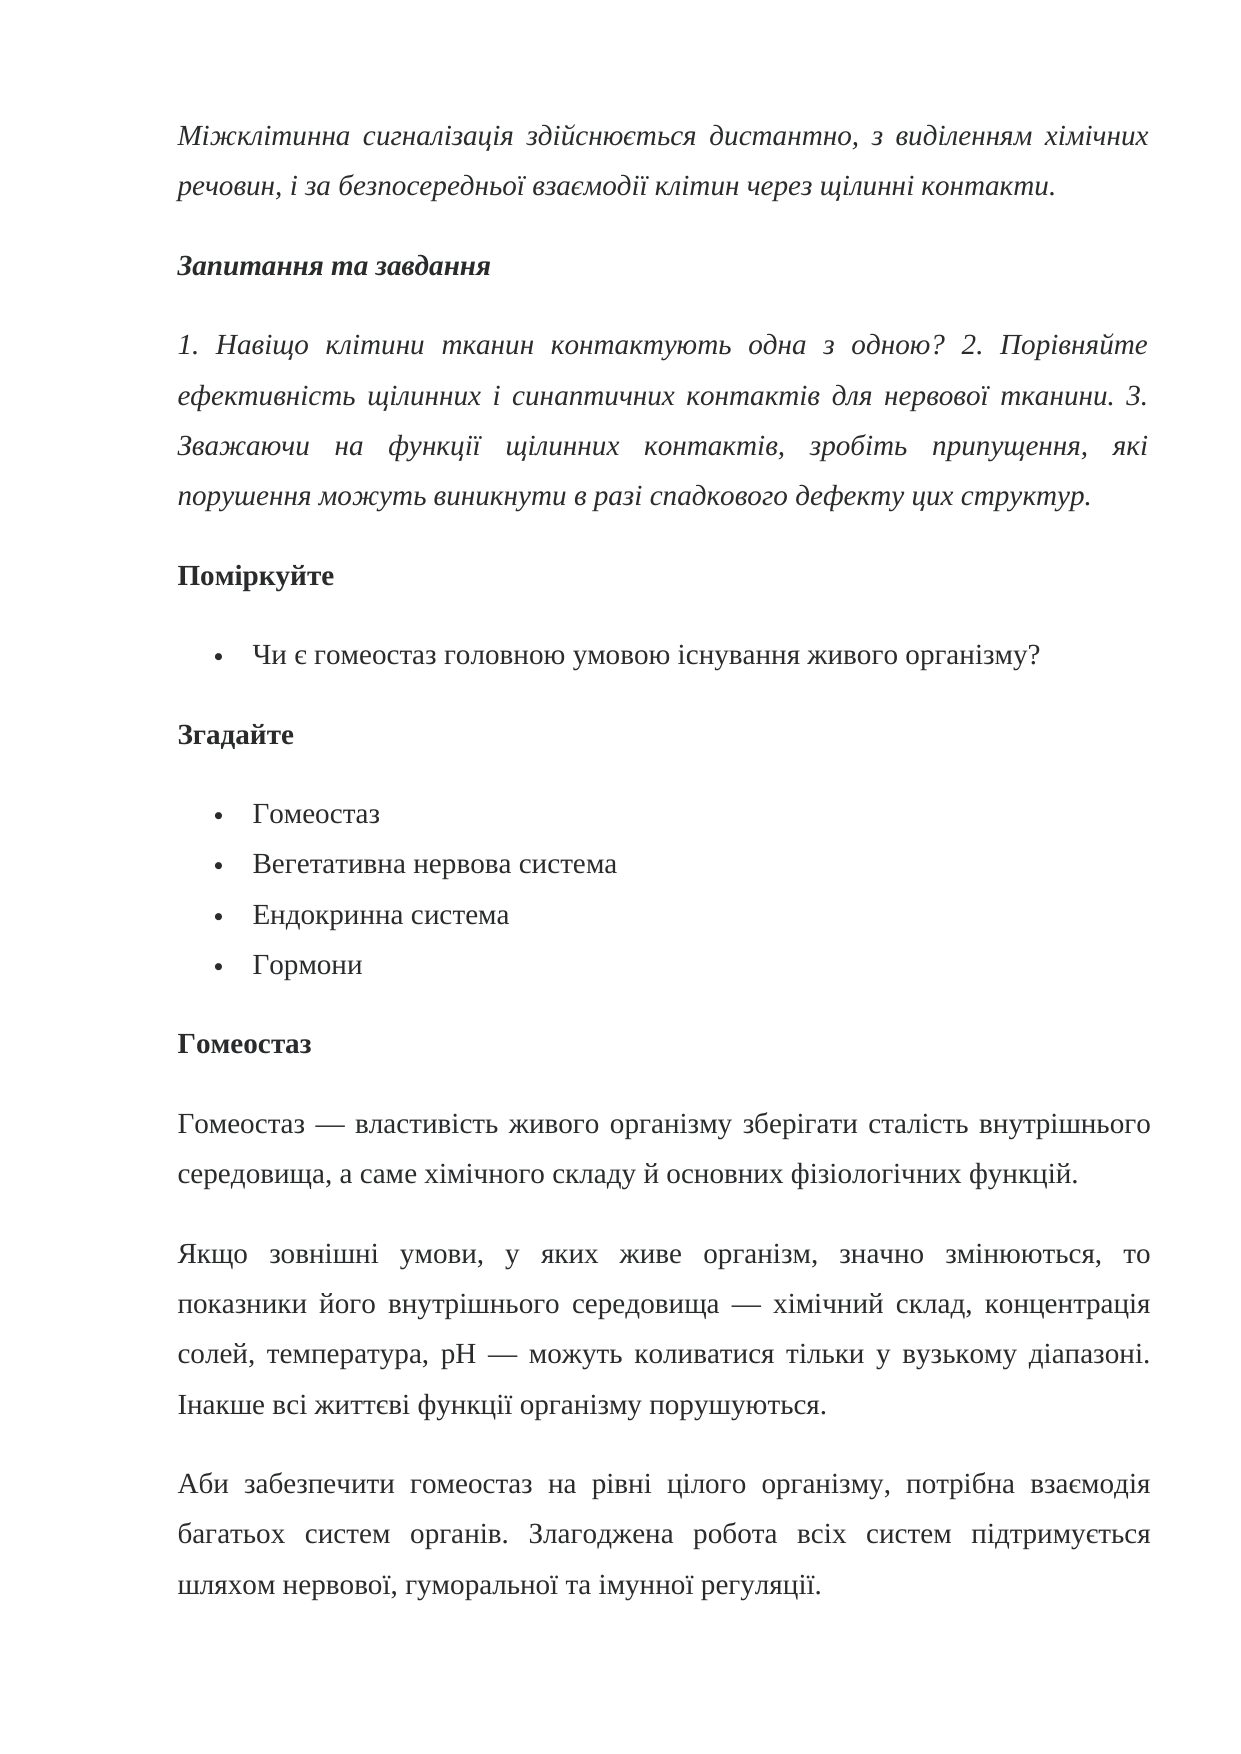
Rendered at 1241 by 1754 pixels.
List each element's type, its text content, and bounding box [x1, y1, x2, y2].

list Гормони [215, 947, 1152, 981]
text Поміркуйте [177, 558, 1152, 591]
list Ендокринна система [215, 897, 1152, 930]
list Гомеостаз [215, 796, 1152, 830]
text 1. Навіщо клітини тканин контактують одна з одною? 2. Порівняйте ефективність щілинних і синаптичних контактів для нервової тканини. 3. Зважаючи на функції щілинних контактів, зробіть припущення, які порушення можуть виникнути в разі спадкового дефекту цих структур. [177, 327, 1152, 512]
text Запитання та завдання [177, 248, 1152, 281]
text Аби забезпечити гомеостаз на рівні цілого організму, потрібна взаємодія багатьох систем органів. Злагоджена робота всіх систем підтримується шляхом нервової, гуморальної та імунної регуляції. [177, 1466, 1152, 1601]
text Якщо зовнішні умови, у яких живе організм, значно змінюються, то показники його внутрішнього середовища — хімічний склад, концентрація солей, температура, pH — можуть коливатися тільки у вузькому діапазоні. Інакше всі життєві функції організму порушуються. [177, 1236, 1152, 1420]
text Гомеостаз [177, 1027, 1152, 1060]
text Згадайте [177, 717, 1152, 750]
text Міжклітинна сигналізація здійснюється дистантно, з виділенням хімічних речовин, і за безпосередньої взаємодії клітин через щілинні контакти. [177, 118, 1152, 202]
text Гомеостаз — властивість живого організму зберігати сталість внутрішнього середовища, а саме хімічного складу й основних фізіологічних функцій. [177, 1106, 1152, 1190]
list Вегетативна нервова система [215, 847, 1152, 880]
list Чи є гомеостаз головною умовою існування живого організму? [215, 637, 1152, 671]
